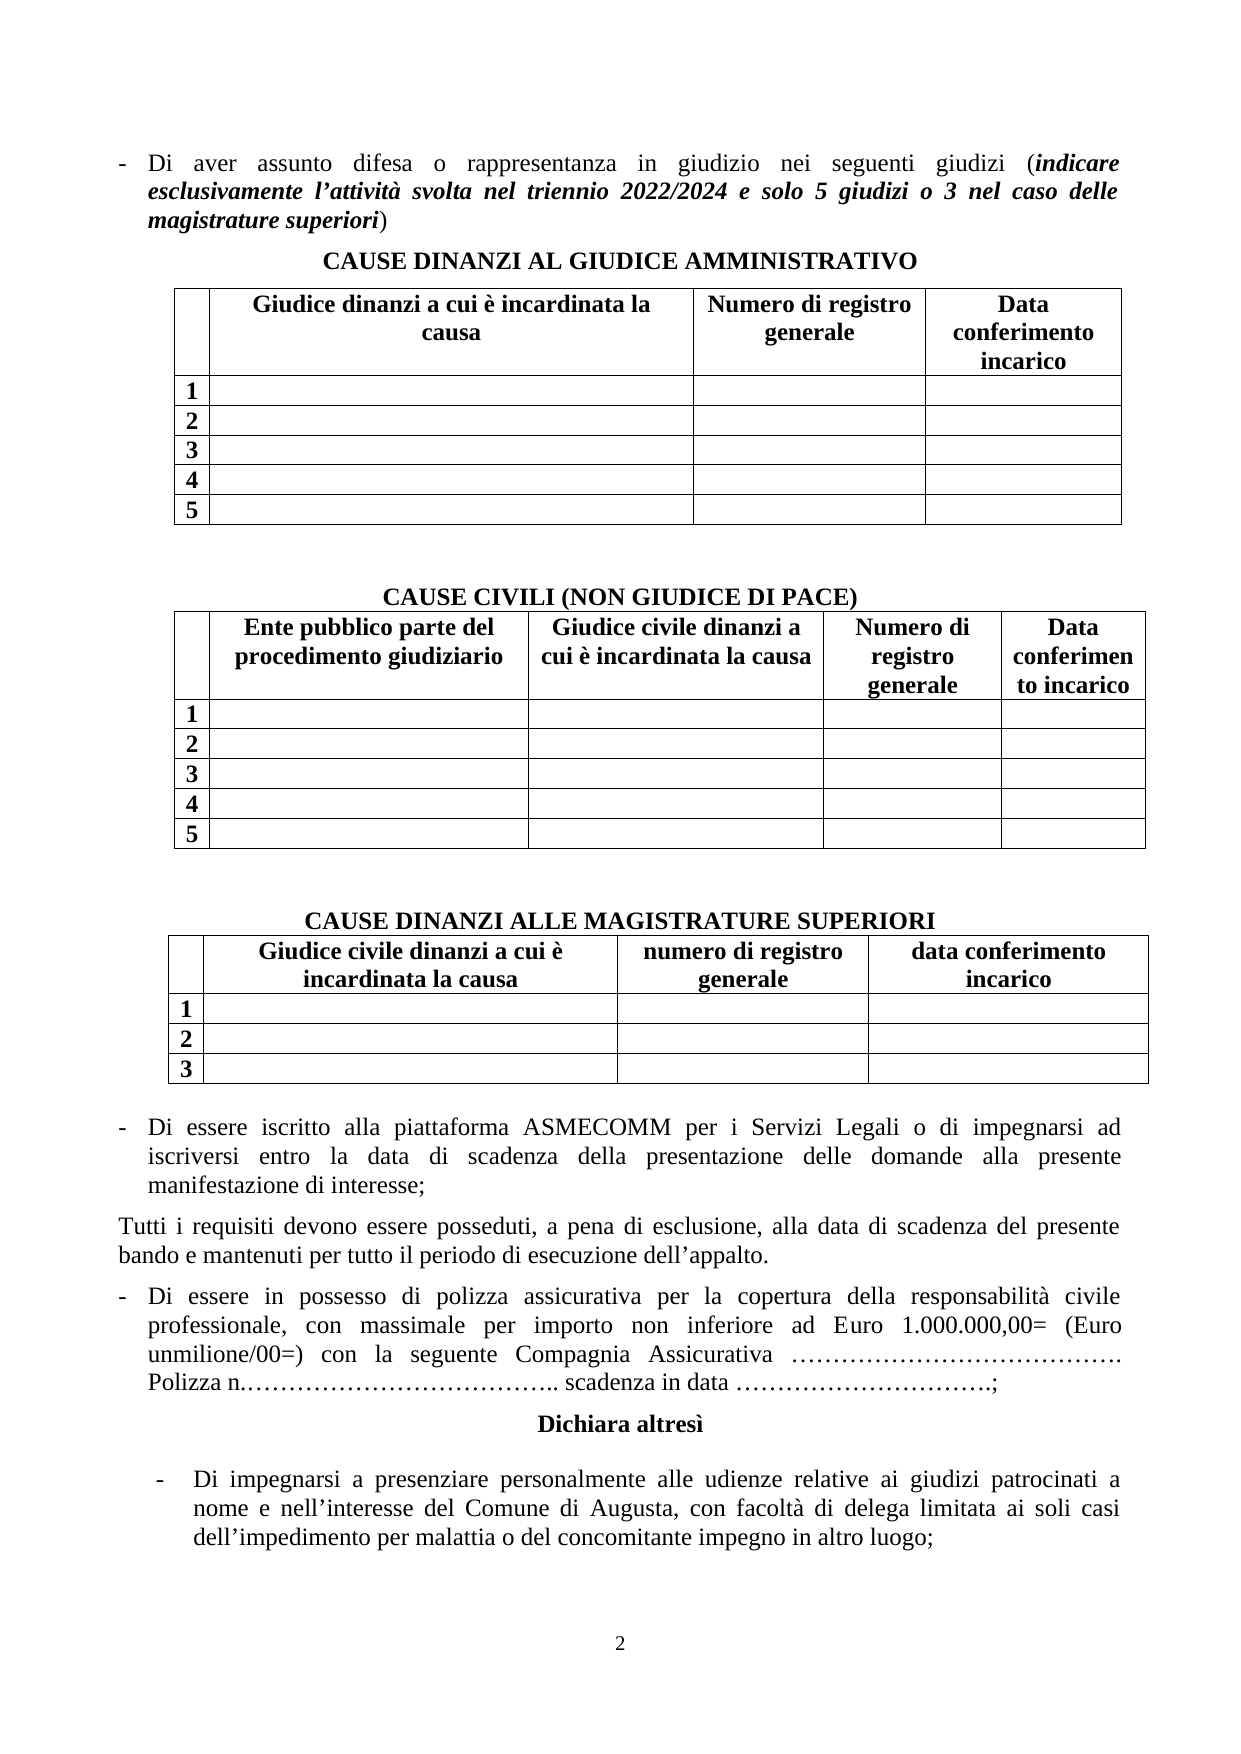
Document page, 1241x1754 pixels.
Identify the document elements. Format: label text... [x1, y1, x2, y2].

table_cell [869, 1024, 1148, 1053]
table_cell [529, 819, 823, 847]
table_header [175, 612, 209, 698]
table_cell [210, 465, 693, 494]
table_cell 2 [169, 1024, 203, 1053]
table_cell [210, 819, 528, 847]
table_cell [210, 376, 693, 405]
table_cell [210, 700, 528, 728]
table_cell [694, 406, 925, 434]
table_cell [824, 729, 1001, 758]
table_header numero di registro generale [618, 936, 868, 993]
table_cell [529, 789, 823, 818]
table_cell [824, 819, 1001, 847]
table_cell 2 [175, 729, 209, 758]
table_cell [926, 495, 1121, 524]
table_cell [926, 436, 1121, 464]
table_cell 4 [175, 789, 209, 818]
list Di essere iscritto alla piattaforma ASMECOMM per i Servizi Legali o di impegnarsi ad iscriversi entro la data di scadenza della presentazione delle domande alla presente manifestazione di interesse; [118, 1112, 1122, 1199]
table_cell [869, 1054, 1148, 1083]
table_cell [1002, 729, 1145, 758]
table_cell 2 [175, 406, 209, 434]
table_cell 5 [175, 819, 209, 847]
list Di essere in possesso di polizza assicurativa per la copertura della responsabilità civile professionale, con massimale per importo non inferiore ad Euro 1.000.000,00= (Euro unmilione/00=) con la seguente Compagnia Assicurativa …………………………………. Polizza n.……………………………….. scadenza in data ………………………….; [118, 1281, 1122, 1396]
table_cell [1002, 819, 1145, 847]
table_cell [1002, 700, 1145, 728]
table_cell [824, 759, 1001, 788]
table_cell [204, 1054, 617, 1083]
table_cell 1 [175, 700, 209, 728]
table_cell 5 [175, 495, 209, 524]
table_cell [210, 406, 693, 434]
table_cell [926, 465, 1121, 494]
table_cell [529, 729, 823, 758]
table_cell 1 [175, 376, 209, 405]
table_header Giudice civile dinanzi a cui è incardinata la causa [529, 612, 823, 698]
table_header Numero di registro generale [824, 612, 1001, 698]
table_cell [1002, 789, 1145, 818]
table_cell [210, 789, 528, 818]
table_cell [210, 729, 528, 758]
text CAUSE CIVILI (NON GIUDICE DI PACE) [118, 582, 1122, 611]
table_header Numero di registro generale [694, 289, 925, 375]
table_cell 1 [169, 994, 203, 1023]
table_cell [204, 994, 617, 1023]
table_cell [529, 700, 823, 728]
table_cell 3 [175, 436, 209, 464]
text CAUSE DINANZI ALLE MAGISTRATURE SUPERIORI [118, 906, 1122, 935]
table_header Giudice dinanzi a cui è incardinata la causa [210, 289, 693, 375]
table_cell 4 [175, 465, 209, 494]
table_header Data conferimento incarico [1002, 612, 1145, 698]
table_cell [694, 376, 925, 405]
list Di impegnarsi a presenziare personalmente alle udienze relative ai giudizi patrocinati a nome e nell’interesse del Comune di Augusta, con facoltà di delega limitata ai soli casi dell’impedimento per malattia o del concomitante impegno in altro luogo; [156, 1464, 1122, 1551]
table_cell 3 [169, 1054, 203, 1083]
table_cell [1002, 759, 1145, 788]
table_cell [618, 994, 868, 1023]
table_cell [529, 759, 823, 788]
text Dichiara altresì [118, 1409, 1122, 1437]
table_cell 3 [175, 759, 209, 788]
table_cell [204, 1024, 617, 1053]
table_cell [694, 465, 925, 494]
table_header [169, 936, 203, 993]
table_header Data conferimento incarico [926, 289, 1121, 375]
table_cell [926, 376, 1121, 405]
table_header data conferimento incarico [869, 936, 1148, 993]
table_cell [694, 436, 925, 464]
table_cell [869, 994, 1148, 1023]
table_cell [618, 1024, 868, 1053]
table_cell [210, 495, 693, 524]
table_cell [618, 1054, 868, 1083]
table_header Giudice civile dinanzi a cui è incardinata la causa [204, 936, 617, 993]
table_header Ente pubblico parte del procedimento giudiziario [210, 612, 528, 698]
table_cell [824, 789, 1001, 818]
table_header [175, 289, 209, 375]
table_cell [926, 406, 1121, 434]
table_cell [210, 759, 528, 788]
text CAUSE DINANZI AL GIUDICE AMMINISTRATIVO [118, 246, 1122, 275]
list Di aver assunto difesa o rappresentanza in giudizio nei seguenti giudizi (indicare esclusivamente l’attività svolta nel triennio 2022/2024 e solo 5 giudizi o 3 nel caso delle magistrature superiori) [118, 148, 1122, 234]
table_cell [210, 436, 693, 464]
table_cell [824, 700, 1001, 728]
text Tutti i requisiti devono essere posseduti, a pena di esclusione, alla data di scadenza del presente bando e mantenuti per tutto il periodo di esecuzione dell’appalto. [118, 1211, 1122, 1269]
table_cell [694, 495, 925, 524]
